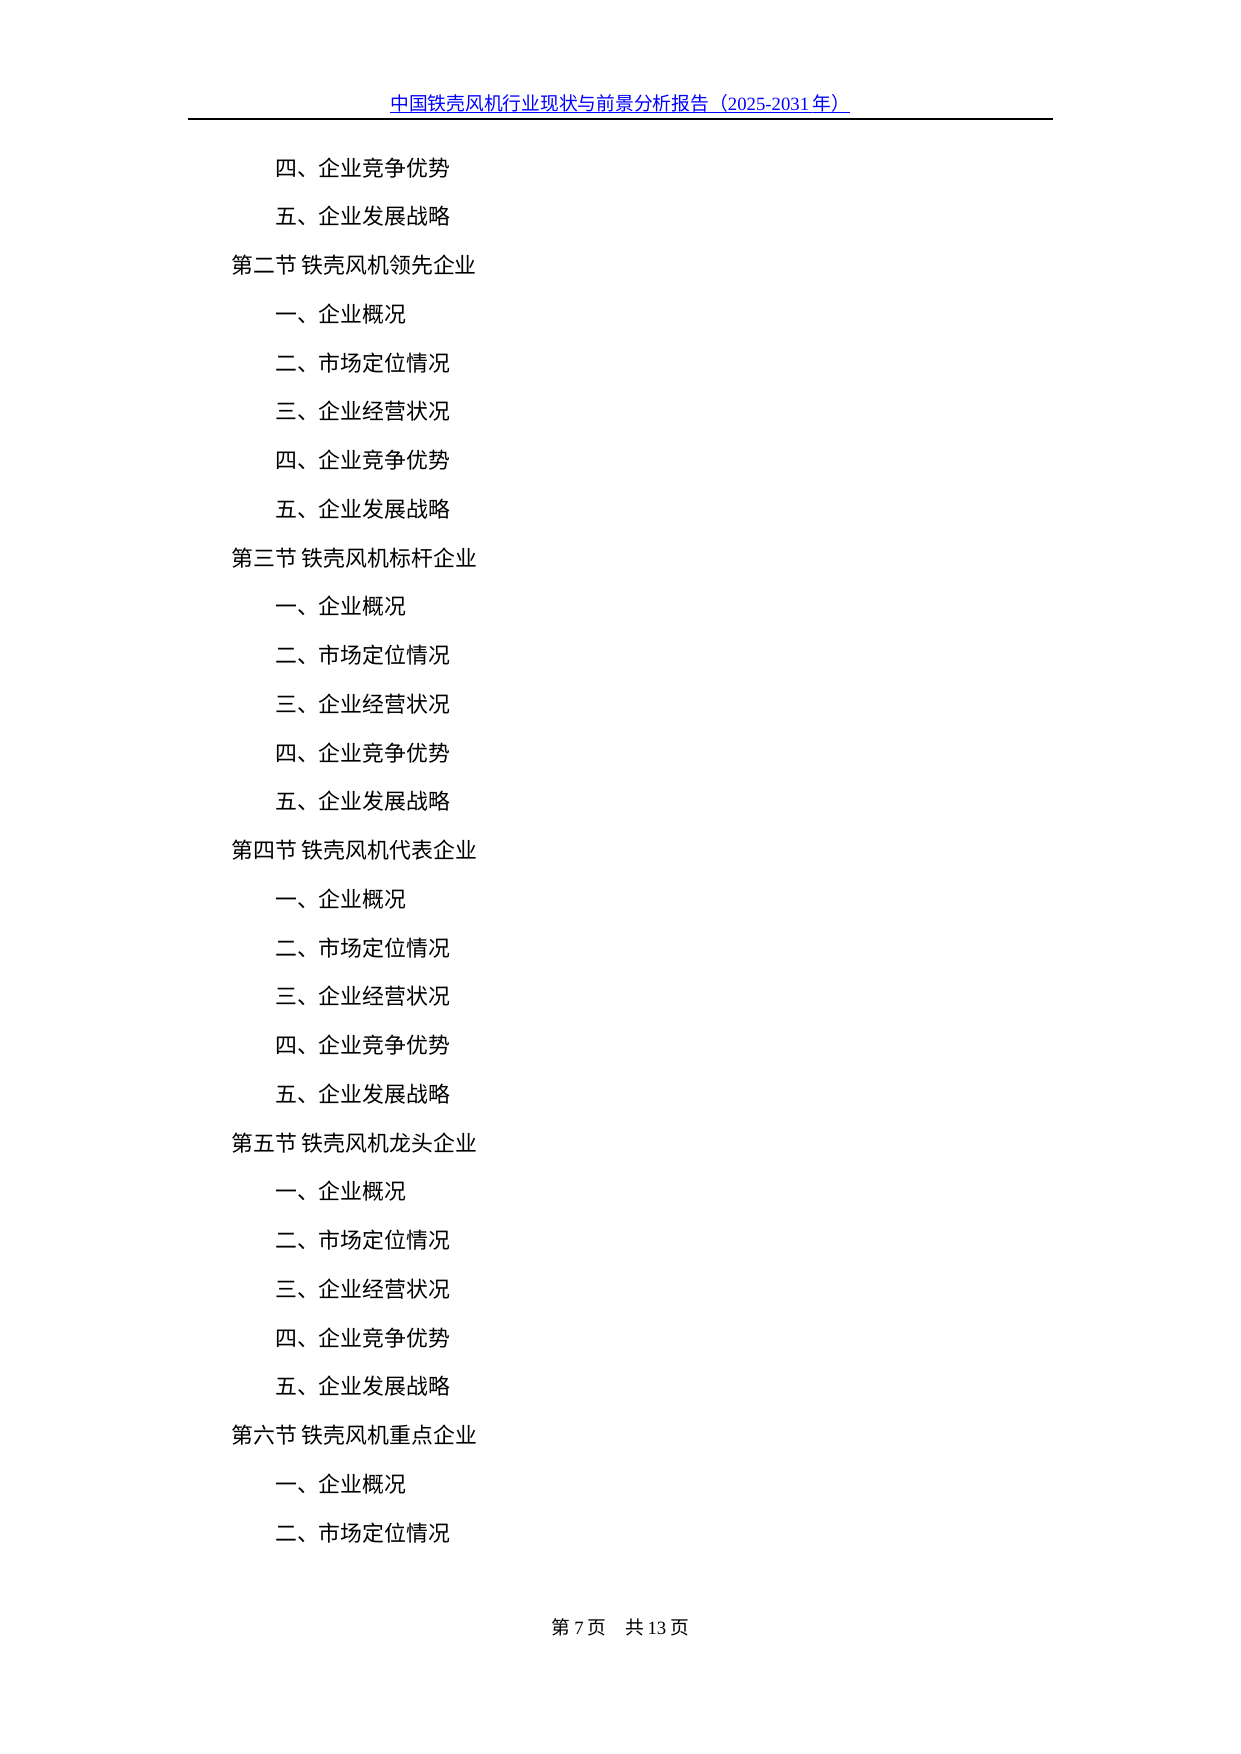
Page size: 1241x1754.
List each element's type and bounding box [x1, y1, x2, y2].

text [187, 150, 1053, 1548]
